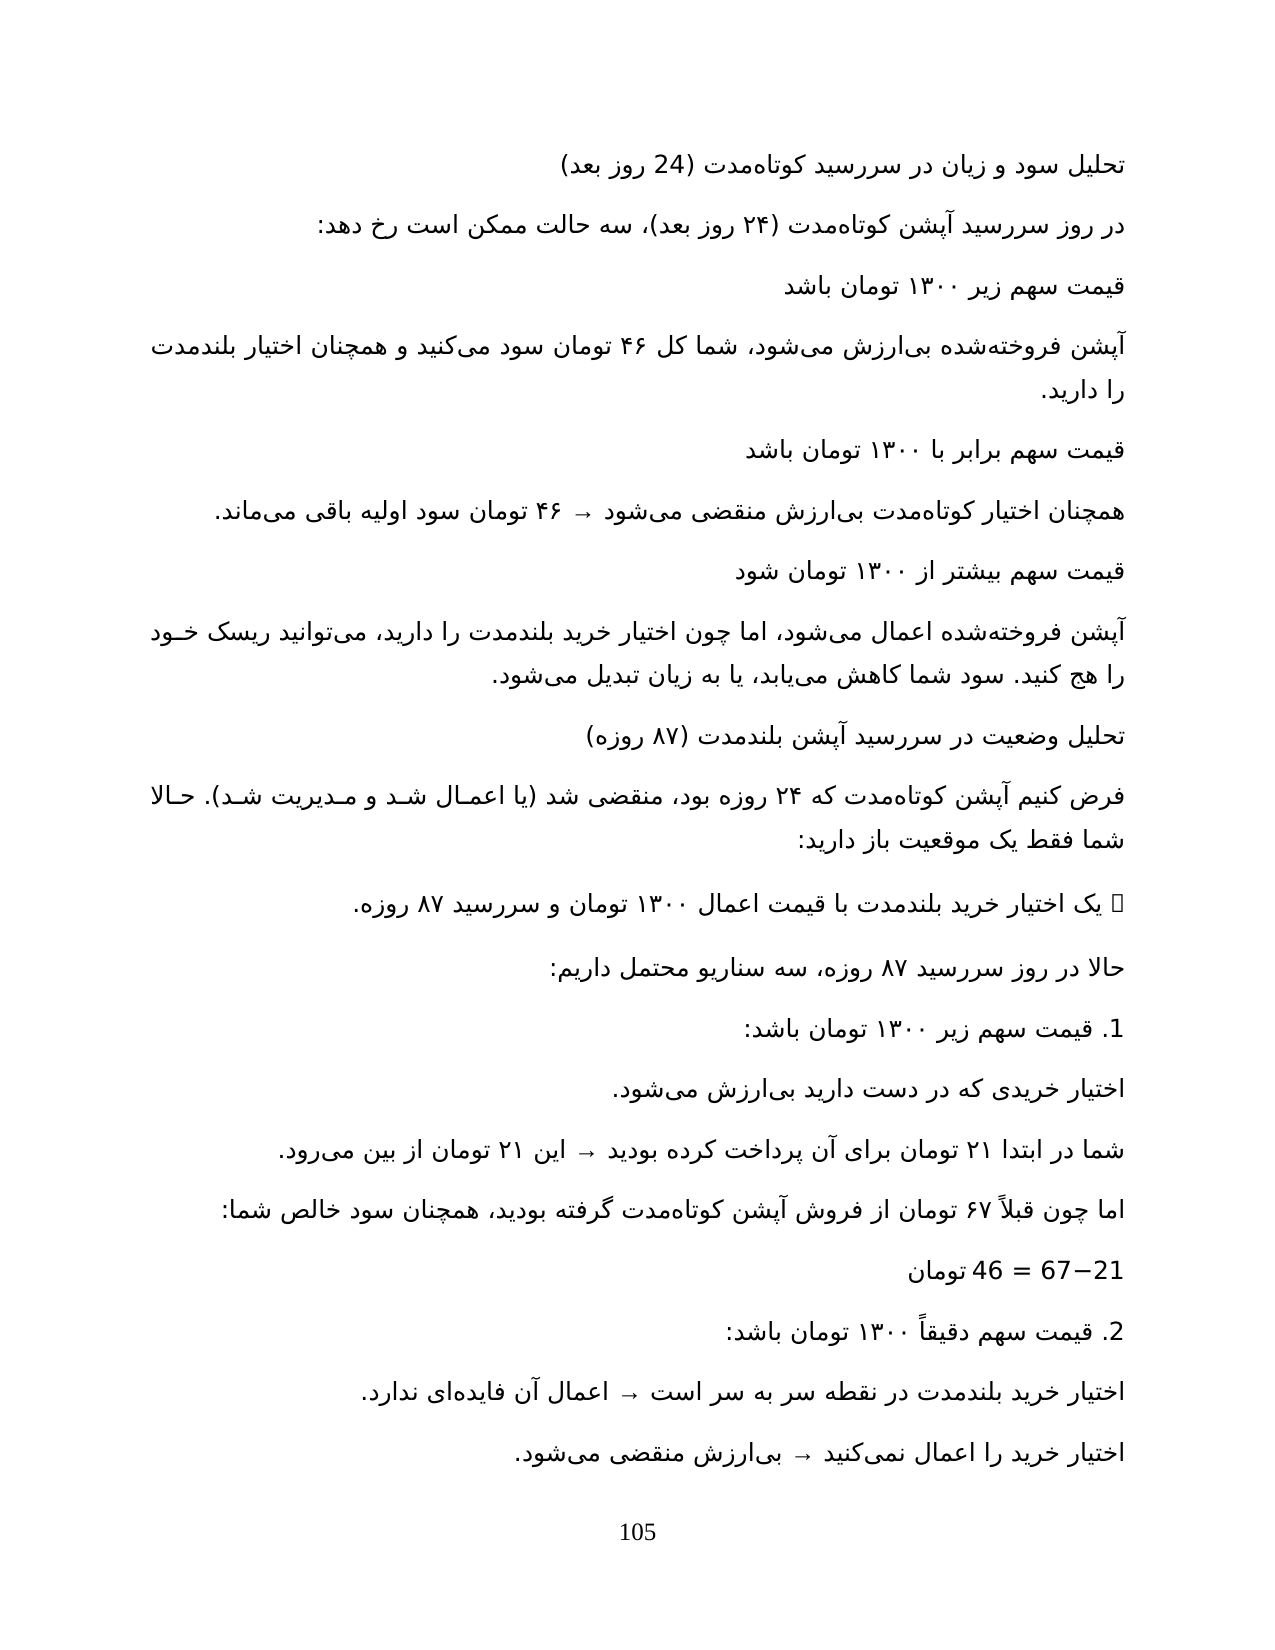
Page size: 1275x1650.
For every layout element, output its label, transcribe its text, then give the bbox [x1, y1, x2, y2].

text اما چون قبلاً ۶۷ تومان از فروش آپشن کوتاه‌مدت گرفته بودید، همچنان سود خالص شما: [150, 1195, 1125, 1224]
text 67−21 = 46 تومان [150, 1256, 1125, 1285]
text آپشن فروخته‌شده بی‌ارزش می‌شود، شما کل ۴۶ تومان سود می‌کنید و همچنان اختیار بلندمدت را دارید. [150, 331, 1125, 404]
text اختیار خرید را اعمال نمی‌کنید → بی‌ارزش منقضی می‌شود. [150, 1438, 1125, 1467]
text آپشن فروخته‌شده اعمال می‌شود، اما چون اختیار خرید بلندمدت را دارید، می‌توانید ریسک خود را هج کنید. سود شما کاهش می‌یابد، یا به زیان تبدیل می‌شود. [150, 617, 1125, 690]
text اختیار خرید بلندمدت در نقطه سر به سر است → اعمال آن فایده‌ای ندارد. [150, 1377, 1125, 1406]
text قیمت سهم برابر با ۱۳۰۰ تومان باشد [150, 435, 1125, 464]
text حالا در روز سررسید ۸۷ روزه، سه سناریو محتمل داریم: [150, 953, 1125, 983]
text 🔹 یک اختیار خرید بلندمدت با قیمت اعمال ۱۳۰۰ تومان و سررسید ۸۷ روزه. [150, 886, 1125, 920]
text قیمت سهم زیر ۱۳۰۰ تومان باشد [150, 271, 1125, 300]
text تحلیل سود و زیان در سررسید کوتاه‌مدت (24 روز بعد) [150, 150, 1125, 179]
text در روز سررسید آپشن کوتاه‌مدت (۲۴ روز بعد)، سه حالت ممکن است رخ دهد: [150, 210, 1125, 239]
text اختیار خریدی که در دست دارید بی‌ارزش می‌شود. [150, 1074, 1125, 1103]
text همچنان اختیار کوتاه‌مدت بی‌ارزش منقضی می‌شود → ۴۶ تومان سود اولیه باقی می‌ماند. [150, 496, 1125, 525]
text تحلیل وضعیت در سررسید آپشن بلندمدت (۸۷ روزه) [150, 721, 1125, 750]
text قیمت سهم بیشتر از ۱۳۰۰ تومان شود [150, 557, 1125, 586]
text 2. قیمت سهم دقیقاً ۱۳۰۰ تومان باشد: [150, 1317, 1125, 1346]
text 1. قیمت سهم زیر ۱۳۰۰ تومان باشد: [150, 1014, 1125, 1043]
text شما در ابتدا ۲۱ تومان برای آن پرداخت کرده بودید → این ۲۱ تومان از بین می‌رود. [150, 1135, 1125, 1164]
text فرض کنیم آپشن کوتاه‌مدت که ۲۴ روزه بود، منقضی شد (یا اعمال شد و مدیریت شد). حالا شما فقط یک موقعیت باز دارید: [150, 782, 1125, 854]
